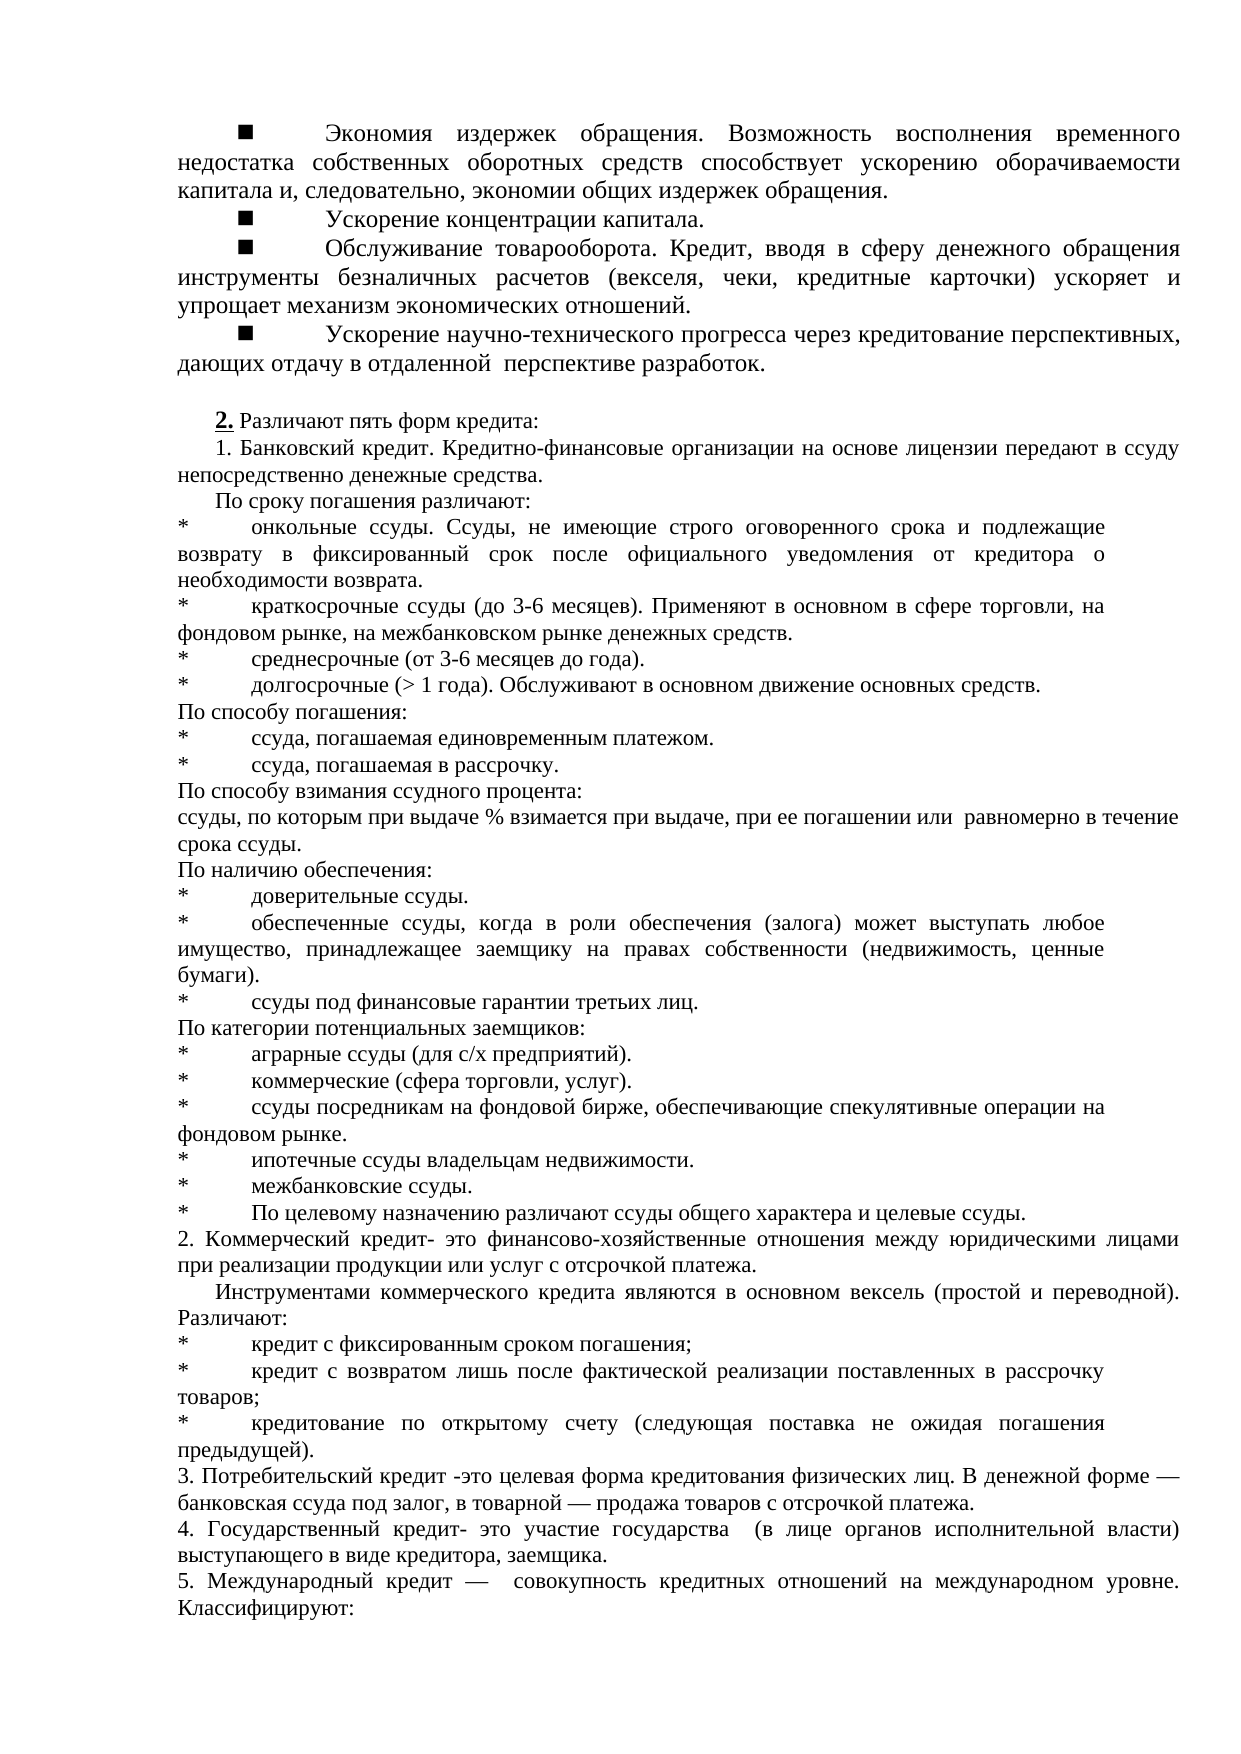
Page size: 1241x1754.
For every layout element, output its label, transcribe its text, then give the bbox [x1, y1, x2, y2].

text ссуды, по которым при выдаче % взимается при выдаче, при ее погашении или равномерно в течение срока ссуды. [177, 803, 1181, 856]
text 5. Международный кредит — совокупность кредитных отношений на международном уровне. Классифицируют: [177, 1568, 1181, 1620]
text 4. Государственный кредит- это участие государства (в лице органов исполнительной власти) выступающего в виде кредитора, заемщика. [177, 1515, 1181, 1568]
list Экономия издержек обращения. Возможность восполнения временного недостатка собственных оборотных средств способствует ускорению оборачиваемости капитала и, следовательно, экономии общих издержек обращения. [177, 118, 1181, 204]
list краткосрочные ссуды (до 3-6 месяцев). Применяют в основном в сфере торговли, на фондовом рынке, на межбанковском рынке денежных средств. [177, 592, 1106, 645]
list обеспеченные ссуды, когда в роли обеспечения (залога) может выступать любое имущество, принадлежащее заемщику на правах собственности (недвижимость, ценные бумаги). [177, 909, 1106, 988]
text Инструментами коммерческого кредита являются в основном вексель (простой и переводной). Различают: [177, 1278, 1181, 1330]
list доверительные ссуды. [177, 882, 1106, 909]
list ссуды посредникам на фондовой бирже, обеспечивающие спекулятивные операции на фондовом рынке. [177, 1093, 1106, 1146]
list Ускорение научно-технического прогресса через кредитование перспективных, дающих отдачу в отдаленной перспективе разработок. [177, 319, 1181, 377]
list аграрные ссуды (для с/х предприятий). [177, 1041, 1106, 1067]
list ссуды под финансовые гарантии третьих лиц. [177, 988, 1106, 1014]
list ссуда, погашаемая в рассрочку. [177, 751, 1106, 777]
list кредит с возвратом лишь после фактической реализации поставленных в рассрочку товаров; [177, 1357, 1106, 1409]
text По способу взимания ссудного процента: [177, 777, 1181, 803]
text 1. Банковский кредит. Кредитно-финансовые организации на основе лицензии передают в ссуду непосредственно денежные средства. [177, 434, 1181, 487]
text По категории потенциальных заемщиков: [177, 1014, 1181, 1041]
text По наличию обеспечения: [177, 856, 1181, 882]
list долгосрочные (> 1 года). Обслуживают в основном движение основных средств. [177, 672, 1106, 698]
text По способу погашения: [177, 698, 1181, 724]
list Ускорение концентрации капитала. [177, 204, 1181, 233]
list кредит с фиксированным сроком погашения; [177, 1330, 1106, 1357]
list коммерческие (сфера торговли, услуг). [177, 1067, 1106, 1093]
list ссуда, погашаемая единовременным платежом. [177, 724, 1106, 751]
list ипотечные ссуды владельцам недвижимости. [177, 1146, 1106, 1172]
list По целевому назначению различают ссуды общего характера и целевые ссуды. [177, 1199, 1106, 1225]
text 2. Коммерческий кредит- это финансово-хозяйственные отношения между юридическими лицами при реализации продукции или услуг с отсрочкой платежа. [177, 1225, 1181, 1278]
text По сроку погашения различают: [177, 487, 1181, 513]
list среднесрочные (от 3-6 месяцев до года). [177, 645, 1106, 672]
list онкольные ссуды. Ссуды, не имеющие строго оговоренного срока и подлежащие возврату в фиксированный срок после официального уведомления от кредитора о необходимости возврата. [177, 513, 1106, 592]
list межбанковские ссуды. [177, 1172, 1106, 1199]
text 3. Потребительский кредит -это целевая форма кредитования физических лиц. В денежной форме — банковская ссуда под залог, в товарной — продажа товаров с отсрочкой платежа. [177, 1462, 1181, 1515]
list кредитование по открытому счету (следующая поставка не ожидая погашения предыдущей). [177, 1409, 1106, 1462]
text 2. Различают пять форм кредита: [177, 406, 1181, 434]
list Обслуживание товарооборота. Кредит, вводя в сферу денежного обращения инструменты безналичных расчетов (векселя, чеки, кредитные карточки) ускоряет и упрощает механизм экономических отношений. [177, 233, 1181, 319]
